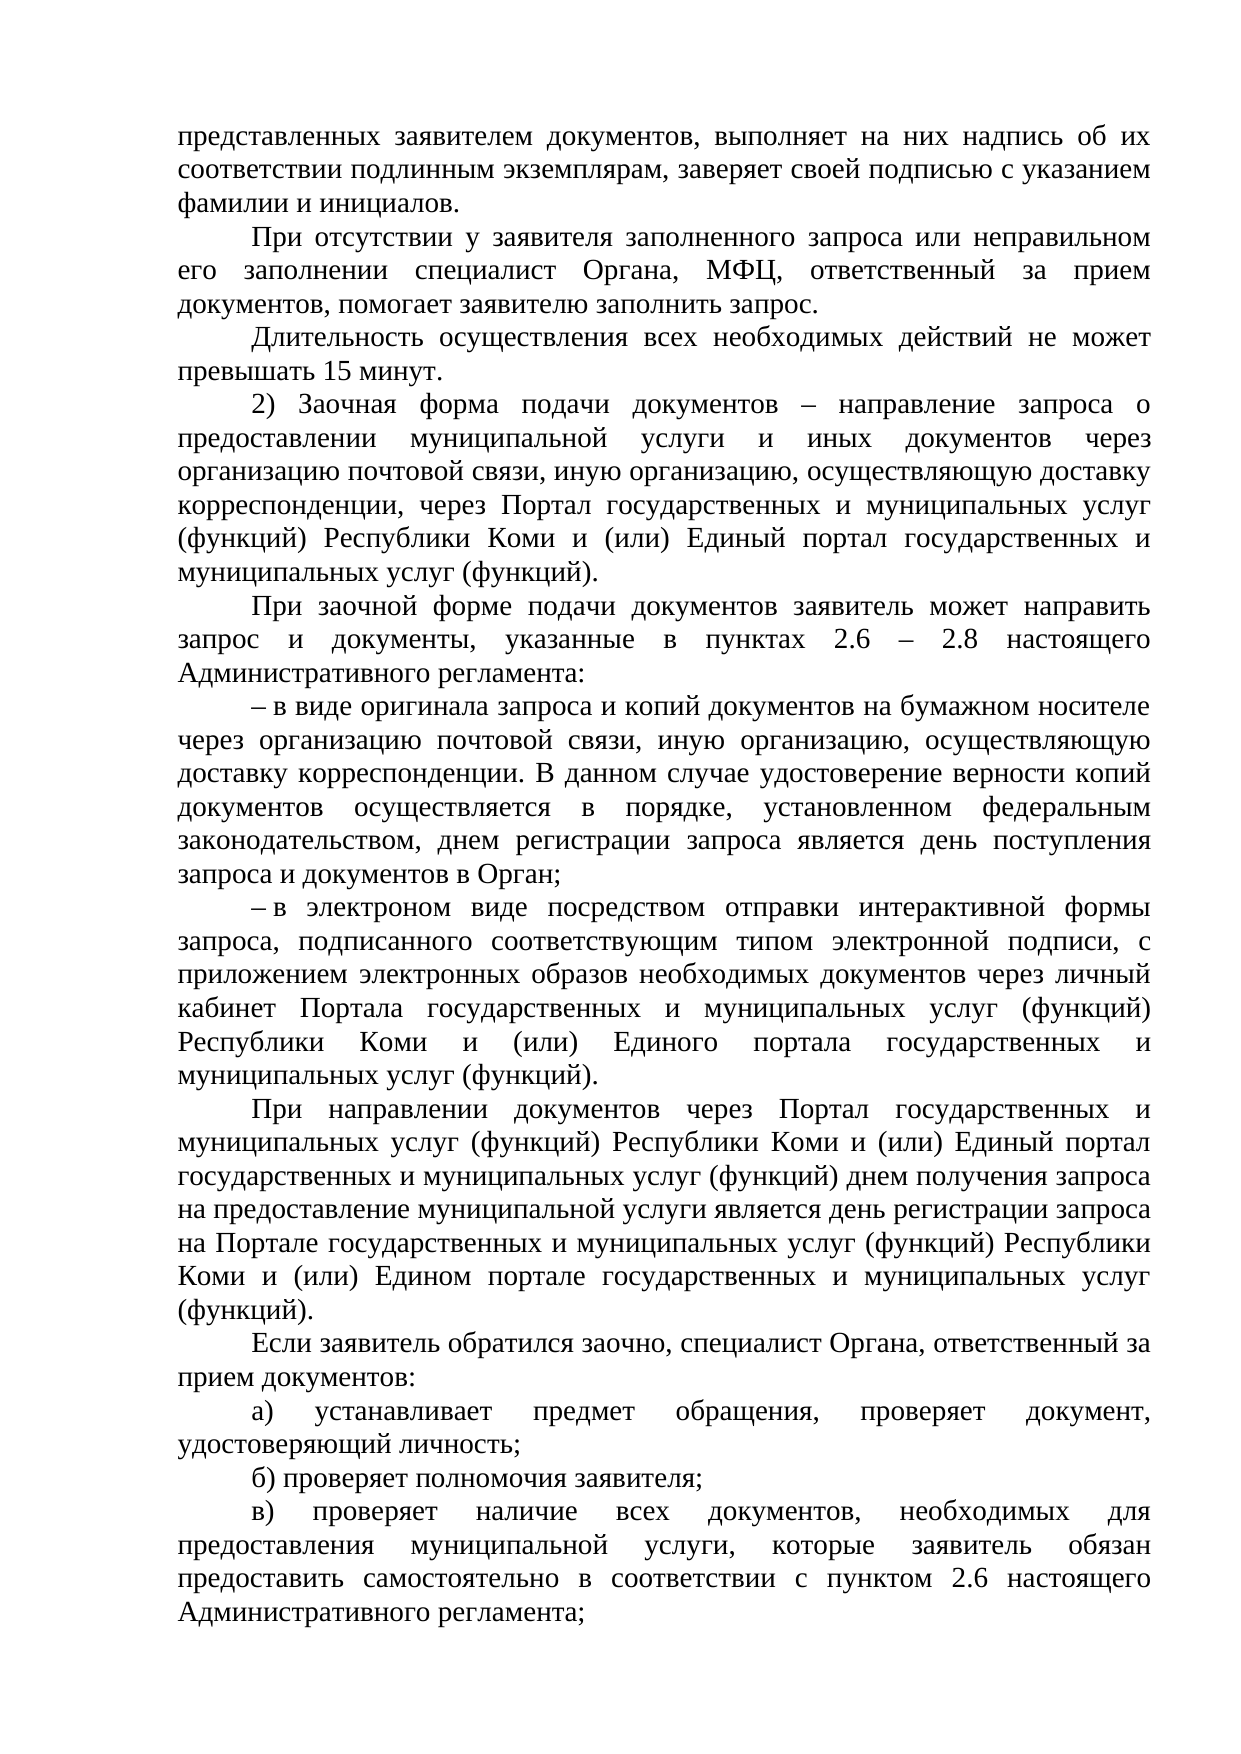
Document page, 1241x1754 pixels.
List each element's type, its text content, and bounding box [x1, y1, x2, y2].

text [177, 118, 1152, 219]
text а) устанавливает предмет обращения, проверяет документ, удостоверяющий личность; [177, 1393, 1152, 1460]
text При направлении документов через Портал государственных и муниципальных услуг (функций) Республики Коми и (или) Единый портал государственных и муниципальных услуг (функций) днем получения запроса на предоставление муниципальной услуги является день регистрации запроса на Портале государственных и муниципальных услуг (функций) Республики Коми и (или) Едином портале государственных и муниципальных услуг (функций). [177, 1091, 1152, 1326]
text Если заявитель обратился заочно, специалист Органа, ответственный за прием документов: [177, 1326, 1152, 1393]
text Длительность осуществления всех необходимых действий не может превышать 15 минут. [177, 319, 1152, 386]
text – в виде оригинала запроса и копий документов на бумажном носителе через организацию почтовой связи, иную организацию, осуществляющую доставку корреспонденции. В данном случае удостоверение верности копий документов осуществляется в порядке, установленном федеральным законодательством, днем регистрации запроса является день поступления запроса и документов в Орган; [177, 688, 1152, 889]
text 2) Заочная форма подачи документов – направление запроса о предоставлении муниципальной услуги и иных документов через организацию почтовой связи, иную организацию, осуществляющую доставку корреспонденции, через Портал государственных и муниципальных услуг (функций) Республики Коми и (или) Единый портал государственных и муниципальных услуг (функций). [177, 386, 1152, 588]
text При отсутствии у заявителя заполненного запроса или неправильном его заполнении специалист Органа, МФЦ, ответственный за прием документов, помогает заявителю заполнить запрос. [177, 219, 1152, 319]
text При заочной форме подачи документов заявитель может направить запрос и документы, указанные в пунктах 2.6 – 2.8 настоящего Административного регламента: [177, 588, 1152, 688]
text – в электроном виде посредством отправки интерактивной формы запроса, подписанного соответствующим типом электронной подписи, с приложением электронных образов необходимых документов через личный кабинет Портала государственных и муниципальных услуг (функций) Республики Коми и (или) Единого портала государственных и муниципальных услуг (функций). [177, 889, 1152, 1091]
text в) проверяет наличие всех документов, необходимых для предоставления муниципальной услуги, которые заявитель обязан предоставить самостоятельно в соответствии с пунктом 2.6 настоящего Административного регламента; [177, 1493, 1152, 1627]
text б) проверяет полномочия заявителя; [177, 1460, 1152, 1493]
